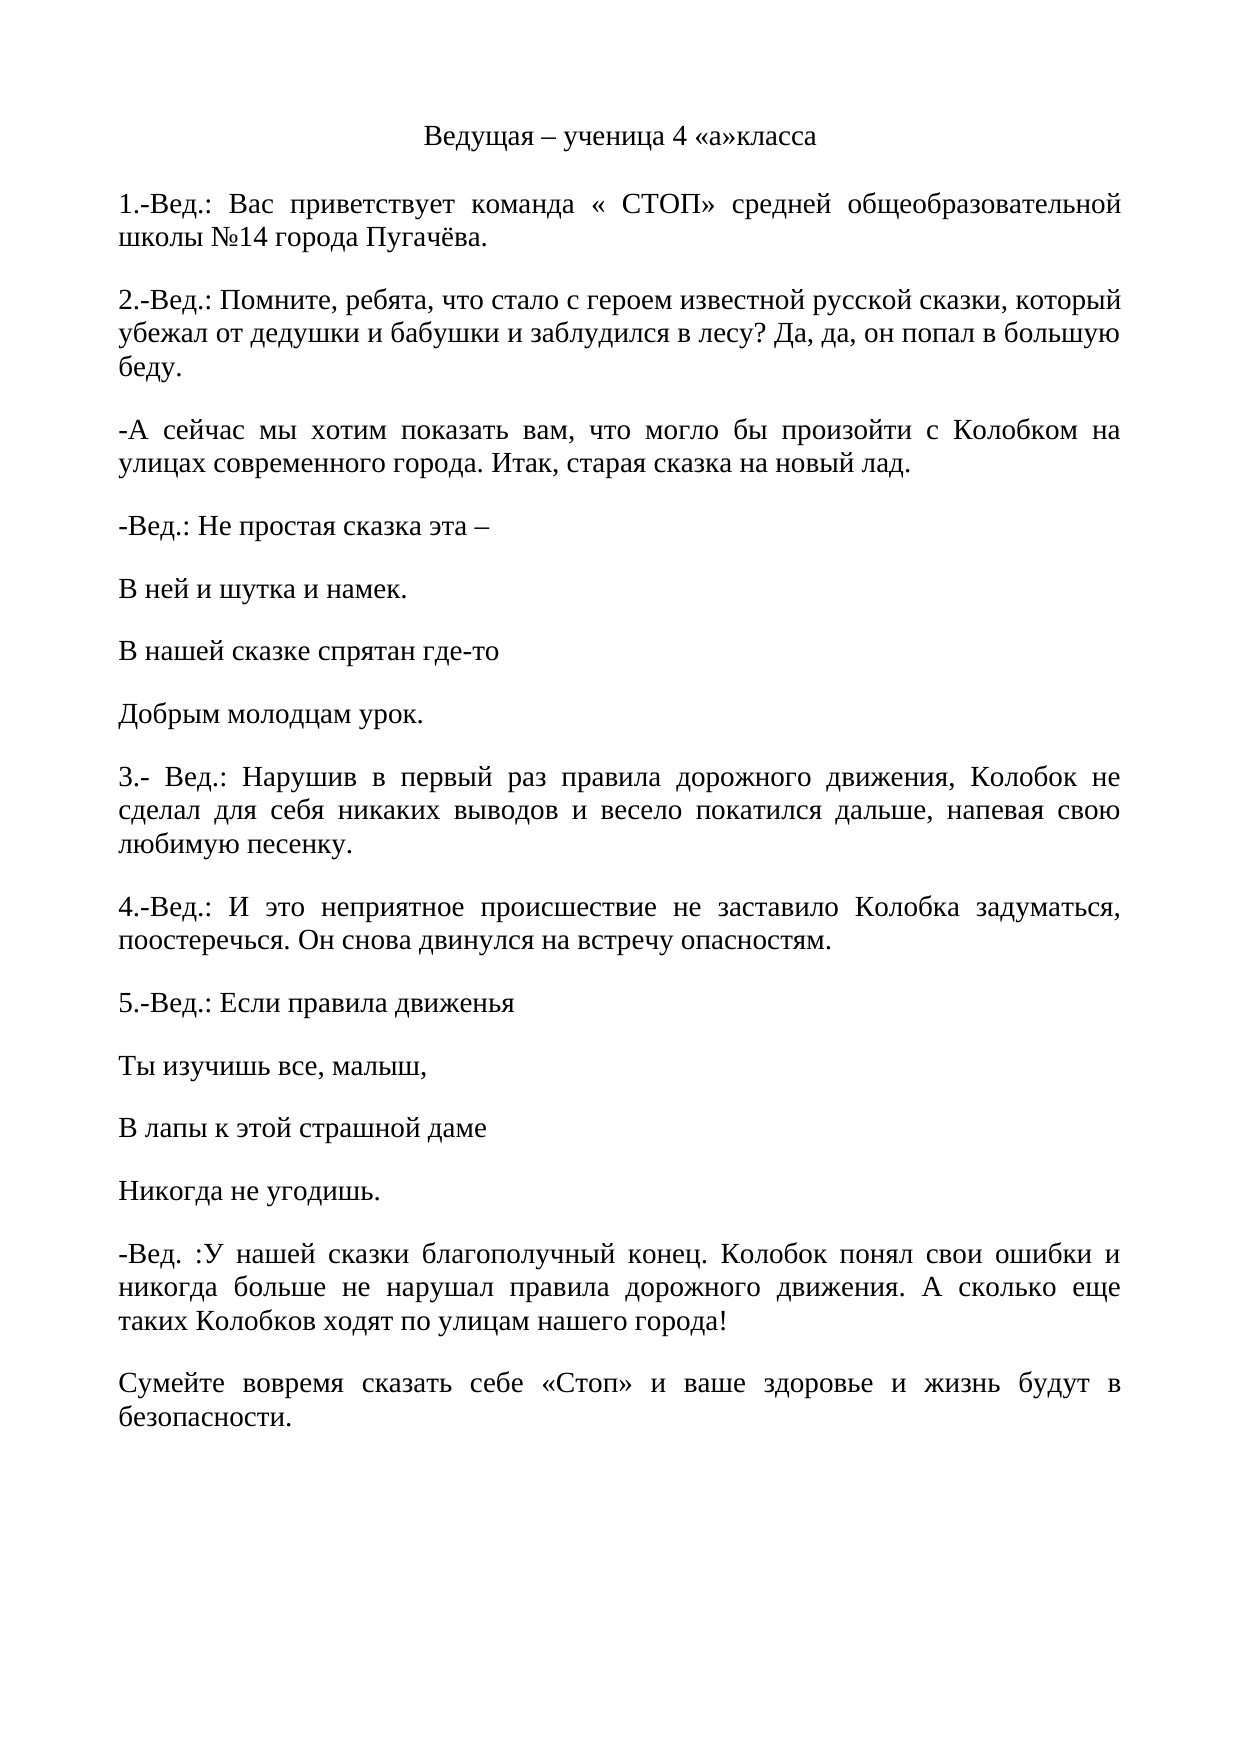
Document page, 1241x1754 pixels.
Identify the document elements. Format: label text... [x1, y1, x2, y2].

text 4.-Вед.: И это неприятное происшествие не заставило Колобка задуматься, поостеречься. Он снова двинулся на встречу опасностям. [118, 889, 1122, 956]
text 5.-Вед.: Если правила движенья [118, 985, 1122, 1018]
text В нашей сказке спрятан где-то [118, 633, 1122, 667]
text Никогда не угодишь. [118, 1173, 1122, 1207]
text Ведущая – ученица 4 «а»класса [118, 118, 1122, 152]
text -Вед. :У нашей сказки благополучный конец. Колобок понял свои ошибки и никогда больше не нарушал правила дорожного движения. А сколько еще таких Колобков ходят по улицам нашего города! [118, 1236, 1122, 1336]
text В ней и шутка и намек. [118, 571, 1122, 604]
text 2.-Вед.: Помните, ребята, что стало с героем известной русской сказки, который убежал от дедушки и бабушки и заблудился в лесу? Да, да, он попал в большую беду. [118, 282, 1122, 383]
text Сумейте вовремя сказать себе «Стоп» и ваше здоровье и жизнь будут в безопасности. [118, 1366, 1122, 1433]
text -Вед.: Не простая сказка эта – [118, 508, 1122, 542]
text 1.-Вед.: Вас приветствует команда « СТОП» средней общеобразовательной школы №14 города Пугачёва. [118, 186, 1122, 253]
text 3.- Вед.: Нарушив в первый раз правила дорожного движения, Колобок не сделал для себя никаких выводов и весело покатился дальше, напевая свою любимую песенку. [118, 759, 1122, 859]
text Добрым молодцам урок. [118, 696, 1122, 730]
text В лапы к этой страшной даме [118, 1110, 1122, 1144]
text Ты изучишь все, малыш, [118, 1048, 1122, 1081]
text -А сейчас мы хотим показать вам, что могло бы произойти с Колобком на улицах современного города. Итак, старая сказка на новый лад. [118, 412, 1122, 479]
